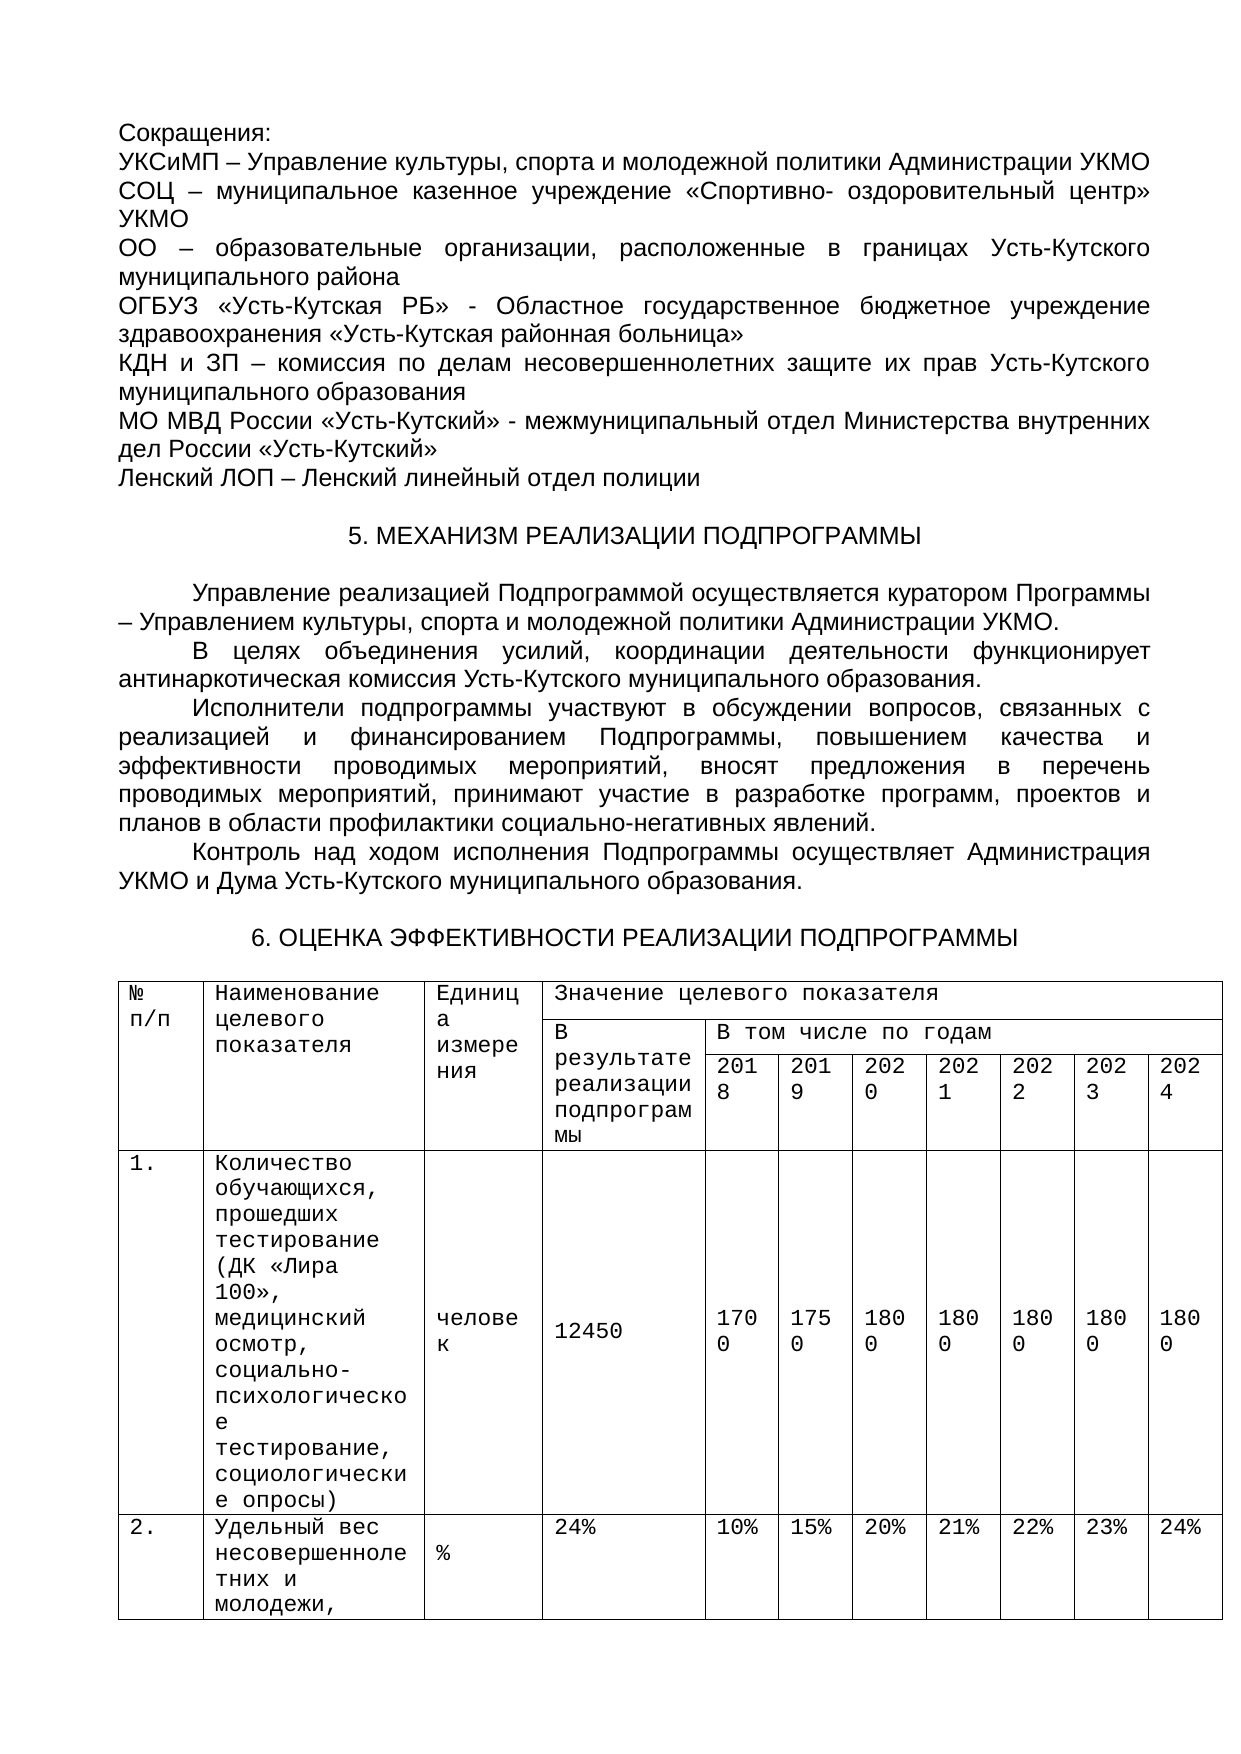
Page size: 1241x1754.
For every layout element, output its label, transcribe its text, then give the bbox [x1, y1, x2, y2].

table_cell % [425, 1515, 542, 1619]
table_cell 1800 [1149, 1151, 1222, 1514]
table_cell В том числе по годам [706, 1020, 1222, 1054]
table_header Значение целевого показателя [543, 982, 1222, 1019]
table_cell 2023 [1075, 1055, 1148, 1150]
table_header № п/п [119, 982, 203, 1150]
table_cell 1800 [927, 1151, 1000, 1514]
table_cell 1800 [1001, 1151, 1074, 1514]
table_cell 1800 [853, 1151, 926, 1514]
table_cell 20% [853, 1515, 926, 1619]
text ОГБУЗ «Усть-Кутская РБ» - Областное государственное бюджетное учреждение здравоохранения «Усть-Кутская районная больница» [118, 291, 1152, 348]
table_cell 2. [119, 1515, 203, 1619]
table_cell 1750 [779, 1151, 852, 1514]
table_header Наименование целевого показателя [204, 982, 424, 1150]
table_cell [204, 1515, 424, 1619]
table_cell Количество обучающихся, прошедших тестирование (ДК «Лира 100», медицинский осмотр, социально-психологическое тестирование, социологические опросы) [204, 1151, 424, 1514]
table_cell 24% [1149, 1515, 1222, 1619]
table_cell 1700 [706, 1151, 778, 1514]
text 5. МЕХАНИЗМ РЕАЛИЗАЦИИ ПОДПРОГРАММЫ [118, 521, 1152, 549]
text КДН и ЗП – комиссия по делам несовершеннолетних защите их прав Усть-Кутского муниципального образования [118, 348, 1152, 406]
text Сокращения: [118, 118, 1152, 147]
table_cell 21% [927, 1515, 1000, 1619]
text В целях объединения усилий, координации деятельности функционирует антинаркотическая комиссия Усть-Кутского муниципального образования. [118, 636, 1152, 693]
text Контроль над ходом исполнения Подпрограммы осуществляет Администрация УКМО и Дума Усть-Кутского муниципального образования. [118, 837, 1152, 894]
text Ленский ЛОП – Ленский линейный отдел полиции [118, 463, 1152, 492]
text УКСиМП – Управление культуры, спорта и молодежной политики Администрации УКМО [118, 147, 1152, 176]
table_cell 24% [543, 1515, 705, 1619]
text МО МВД России «Усть-Кутский» - межмуниципальный отдел Министерства внутренних дел России «Усть-Кутский» [118, 406, 1152, 463]
table_cell человек [425, 1151, 542, 1514]
table_cell 2021 [927, 1055, 1000, 1150]
table_cell В результате реализации подпрограммы [543, 1020, 705, 1150]
text 6. ОЦЕНКА ЭФФЕКТИВНОСТИ РЕАЛИЗАЦИИ ПОДПРОГРАММЫ [118, 923, 1152, 952]
table_cell 1800 [1075, 1151, 1148, 1514]
text ОО – образовательные организации, расположенные в границах Усть-Кутского муниципального района [118, 233, 1152, 291]
table_cell 23% [1075, 1515, 1148, 1619]
table_header Единица измерения [425, 982, 542, 1150]
table_cell 2022 [1001, 1055, 1074, 1150]
table_cell 22% [1001, 1515, 1074, 1619]
table_cell 2019 [779, 1055, 852, 1150]
table_cell 15% [779, 1515, 852, 1619]
table_cell 2024 [1149, 1055, 1222, 1150]
table_cell 10% [706, 1515, 778, 1619]
text Управление реализацией Подпрограммой осуществляется куратором Программы – Управлением культуры, спорта и молодежной политики Администрации УКМО. [118, 578, 1152, 636]
table_cell 12450 [543, 1151, 705, 1514]
table_cell 1. [119, 1151, 203, 1514]
table_cell 2020 [853, 1055, 926, 1150]
text Исполнители подпрограммы участвуют в обсуждении вопросов, связанных с реализацией и финансированием Подпрограммы, повышением качества и эффективности проводимых мероприятий, вносят предложения в перечень проводимых мероприятий, принимают участие в разработке программ, проектов и планов в области профилактики социально-негативных явлений. [118, 693, 1152, 837]
table_cell 2018 [706, 1055, 778, 1150]
text СОЦ – муниципальное казенное учреждение «Спортивно- оздоровительный центр» УКМО [118, 176, 1152, 233]
